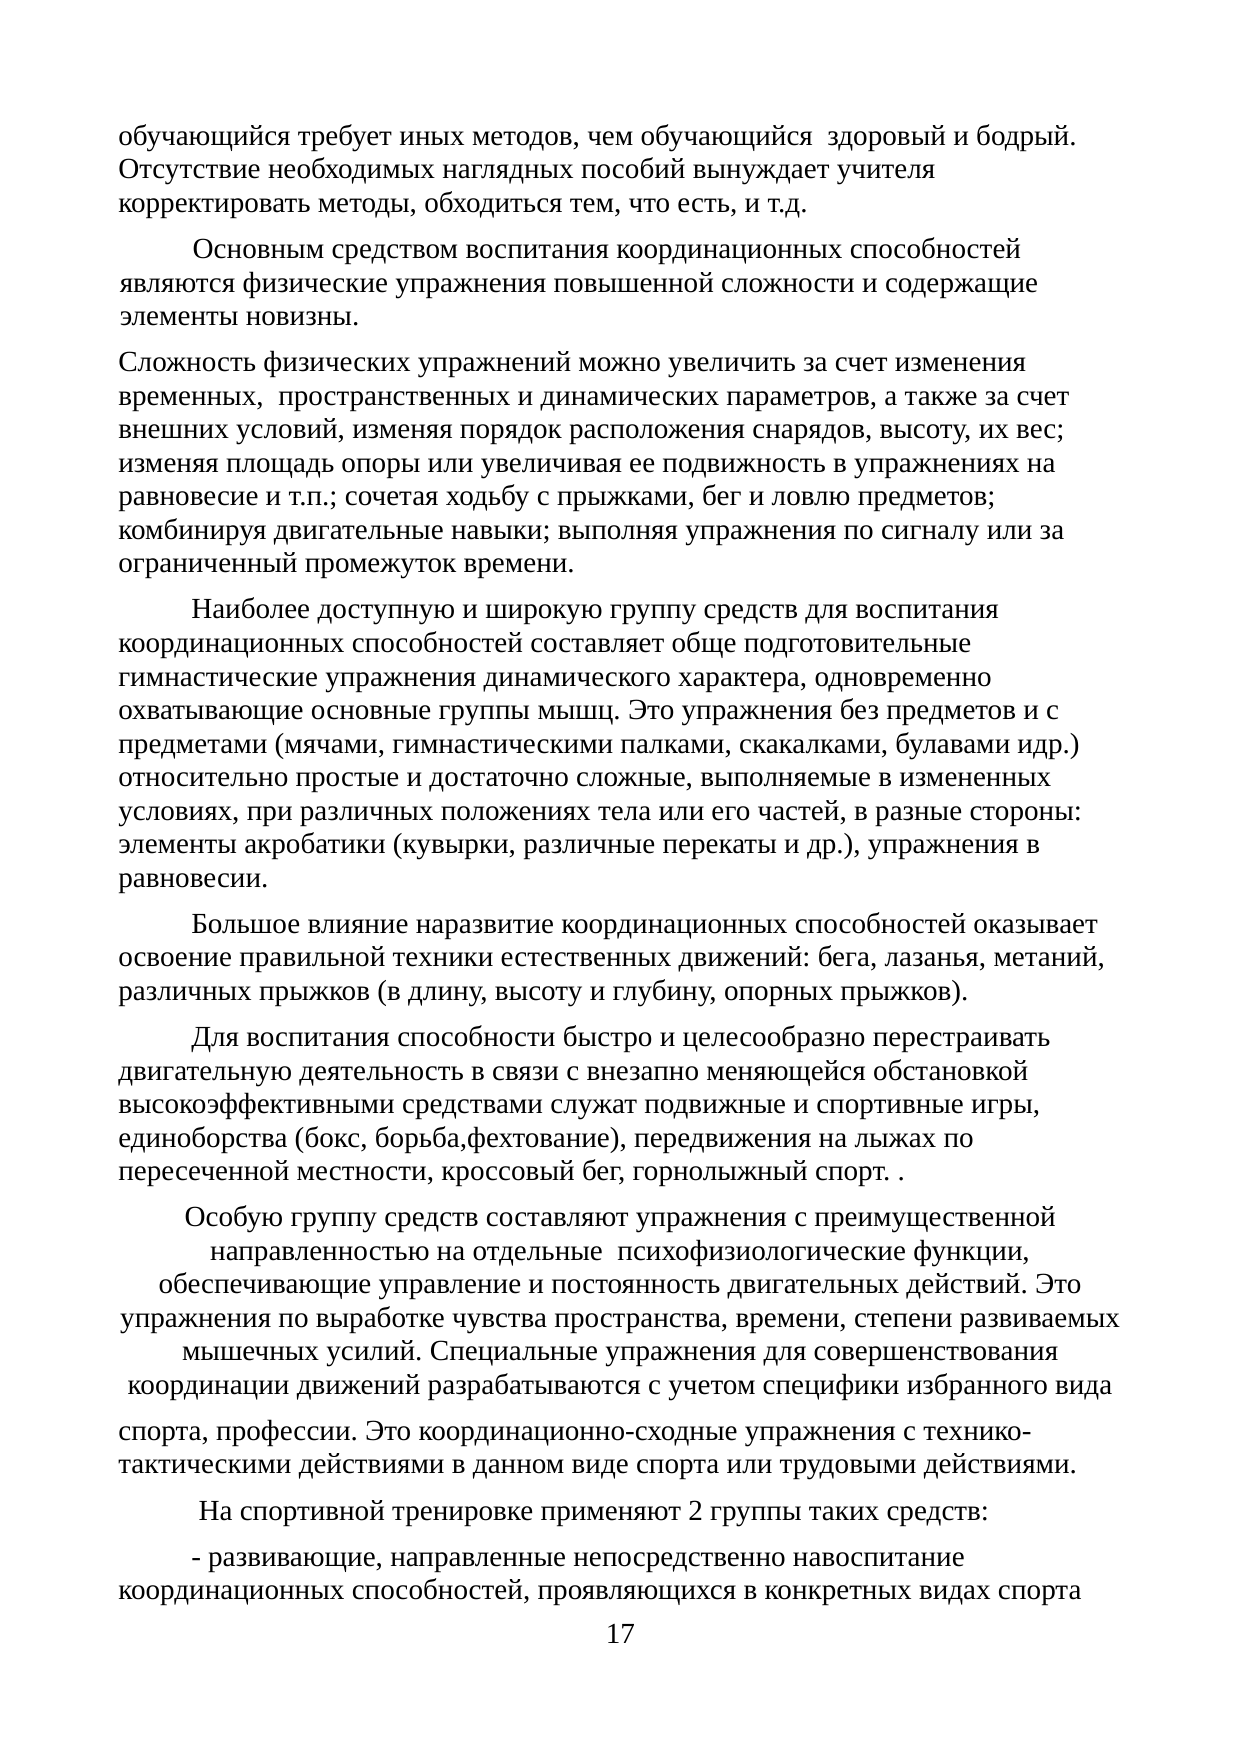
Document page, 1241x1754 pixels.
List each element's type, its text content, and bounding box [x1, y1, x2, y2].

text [118, 1539, 1122, 1606]
text Основным средством воспитания координационных способностей являются физические упражнения повышенной сложности и содержащие элементы новизны. [119, 231, 1122, 332]
text Большое влияние наразвитие координационных способностей оказывает освоение правильной техники естественных движений: бега, лазанья, метаний, различных прыжков (в длину, высоту и глубину, опорных прыжков). [118, 906, 1122, 1007]
text Сложность физических упражнений можно увеличить за счет изменения временных, пространственных и динамических параметров, а также за счет внешних условий, изменяя порядок расположения снарядов, высоту, их вес; изменяя площадь опоры или увеличивая ее подвижность в упражнениях на равновесие и т.п.; сочетая ходьбу с прыжками, бег и ловлю предметов; комбинируя двигательные навыки; выполняя упражнения по сигналу или за ограниченный промежуток времени. [118, 344, 1122, 579]
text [49, 118, 1134, 219]
text Для воспитания способности быстро и целесообразно перестраивать двигательную деятельность в связи с внезапно меняющейся обстановкой высокоэффективными средствами служат подвижные и спортивные игры, единоборства (бокс, борьба,фехтование), передвижения на лыжах по пересеченной местности, кроссовый бег, горнолыжный спорт. . [118, 1019, 1122, 1187]
text Наиболее доступную и широкую группу средств для воспитания координационных способностей составляет обще подготовительные гимнастические упражнения динамического характера, одновременно охватывающие основные группы мышц. Это упражнения без предметов и с предметами (мячами, гимнастическими палками, скакалками, булавами идр.) относительно простые и достаточно сложные, выполняемые в измененных условиях, при различных положениях тела или его частей, в разные стороны: элементы акробатики (кувырки, различные перекаты и др.), упражнения в равновесии. [118, 592, 1122, 893]
text спорта, профессии. Это координационно-сходные упражнения с технико-тактическими действиями в данном виде спорта или трудовыми действиями. [118, 1413, 1122, 1480]
text На спортивной тренировке применяют 2 группы таких средств: [118, 1493, 1122, 1526]
text Особую группу средств составляют упражнения с преимущественной направленностью на отдельные психофизиологические функции, обеспечивающие управление и постоянность двигательных действий. Это упражнения по выработке чувства пространства, времени, степени развиваемых мышечных усилий. Специальные упражнения для совершенствования координации движений разрабатываются с учетом специфики избранного вида [118, 1199, 1122, 1401]
